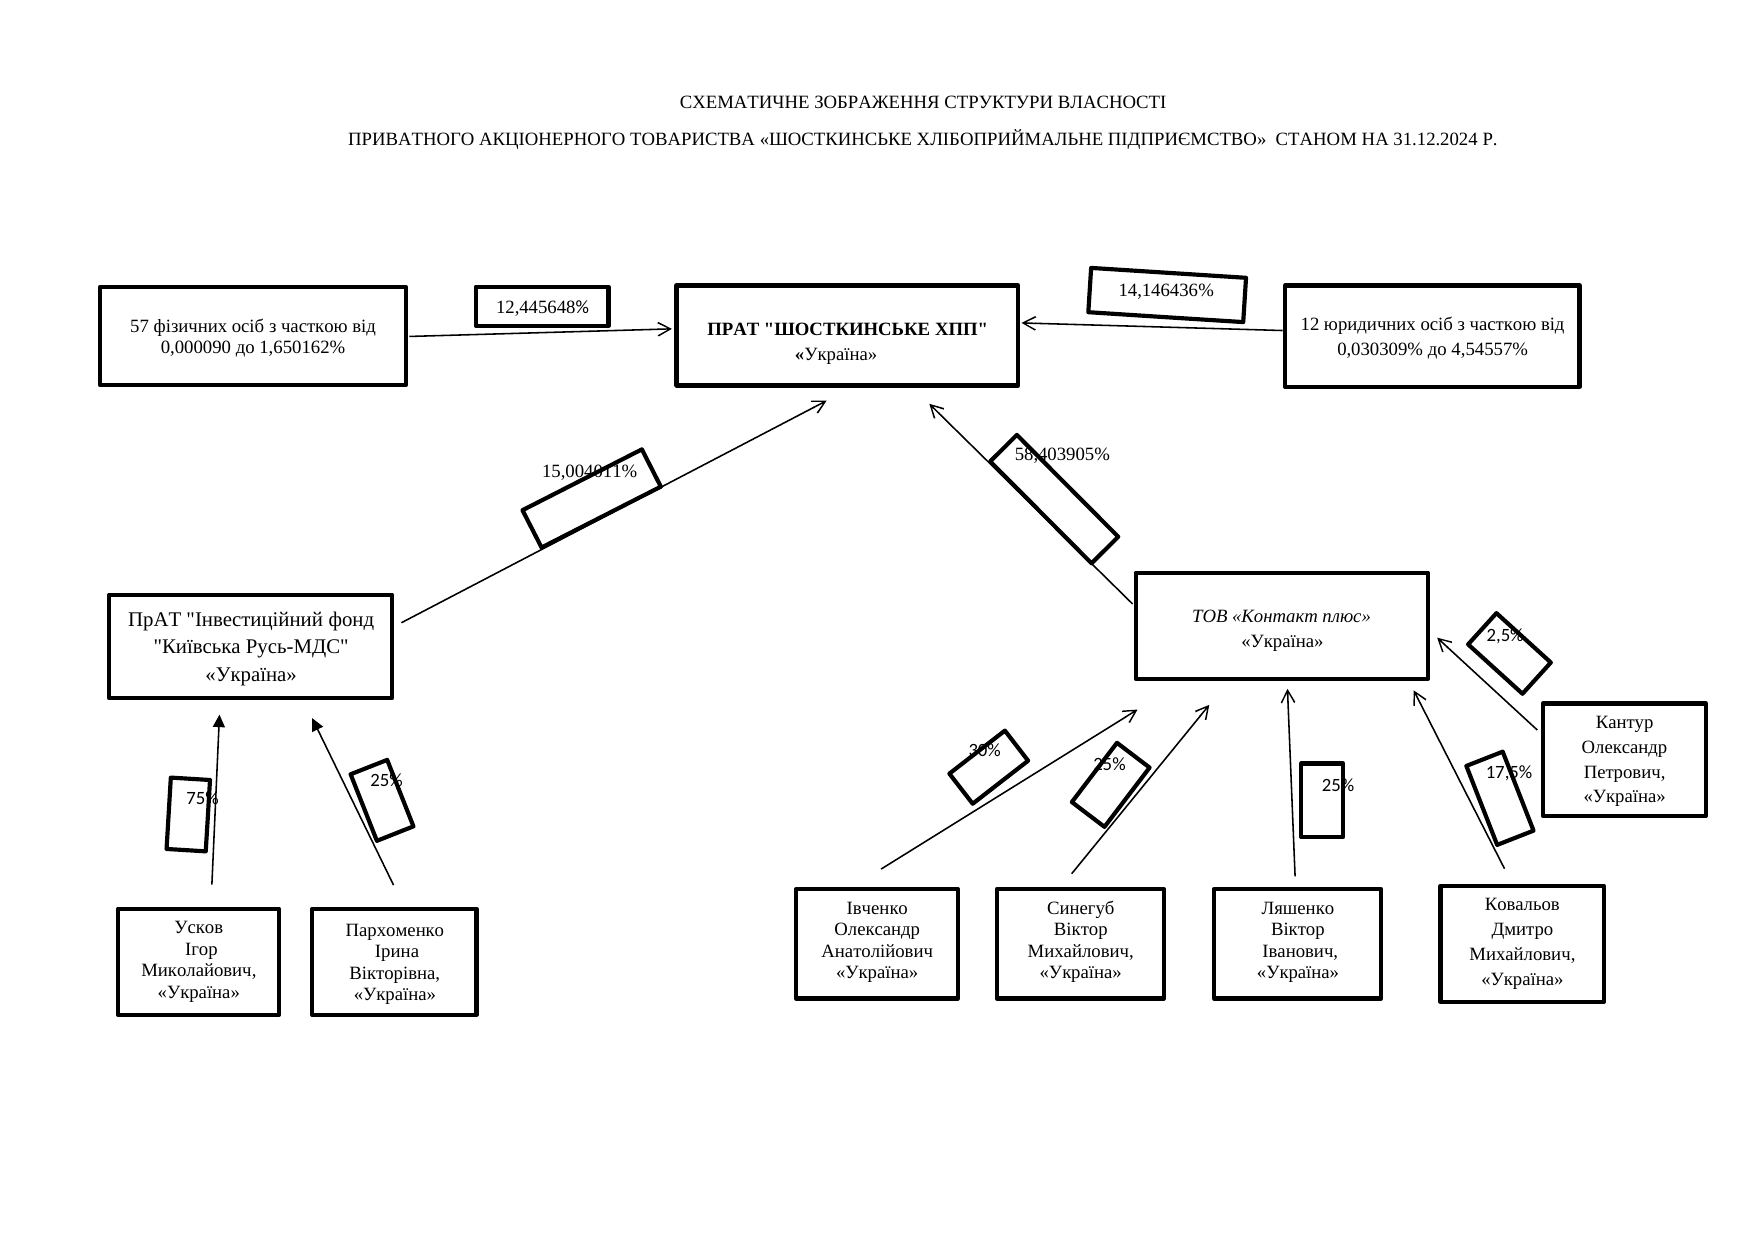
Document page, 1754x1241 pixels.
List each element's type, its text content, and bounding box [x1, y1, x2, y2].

text ПРИВАТНОГО АКЦІОНЕРНОГО ТОВАРИСТВА «ШОСТКИНСЬКЕ ХЛІБОПРИЙМАЛЬНЕ ПІДПРИЄМСТВО» СТАНОМ НА 31.12.2024 Р. [118, 127, 1728, 149]
text СХЕМАТИЧНЕ ЗОБРАЖЕННЯ СТРУКТУРИ ВЛАСНОСТІ [118, 84, 1728, 115]
